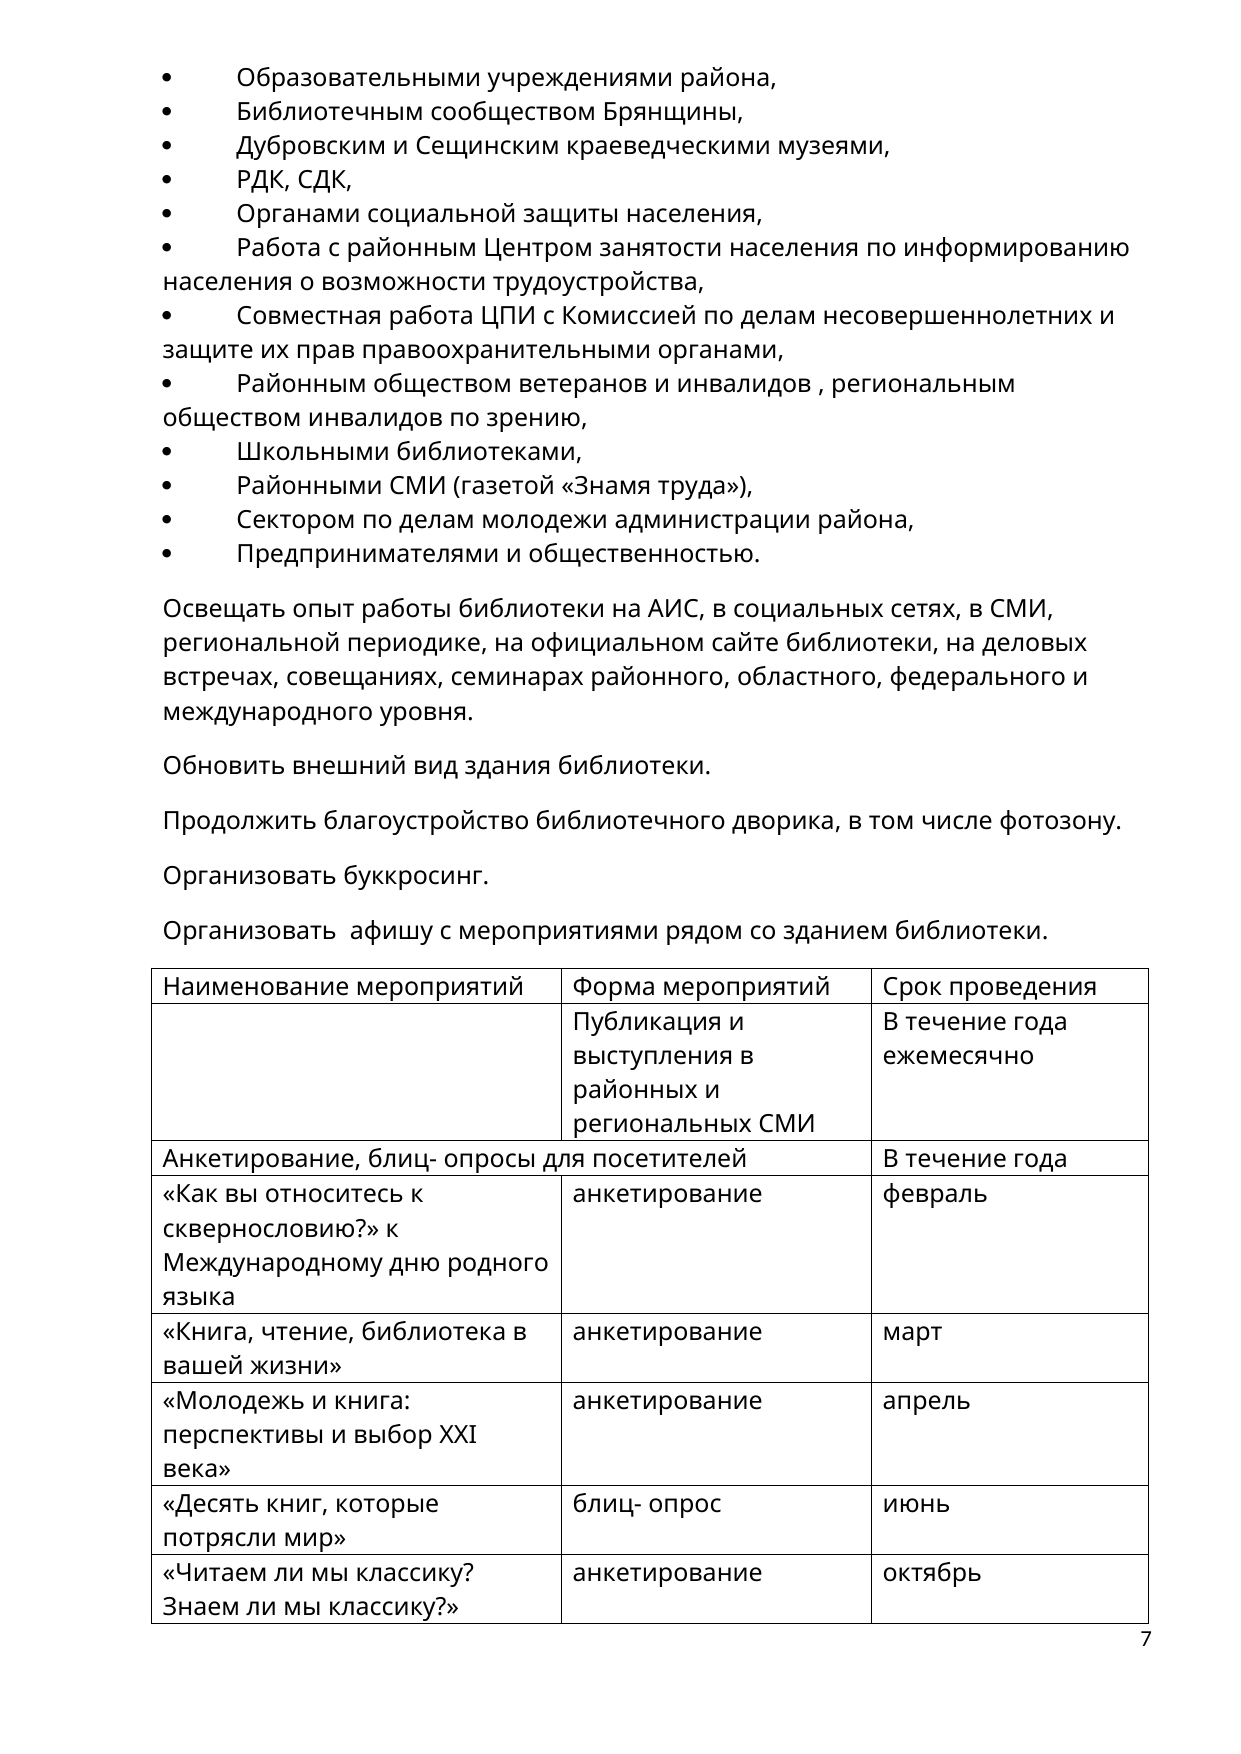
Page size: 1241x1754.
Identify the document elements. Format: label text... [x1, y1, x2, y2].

table_cell анкетирование [562, 1383, 871, 1485]
table_cell апрель [872, 1383, 1148, 1485]
list Образовательными учреждениями района, [162, 59, 1152, 93]
text Освещать опыт работы библиотеки на АИС, в социальных сетях, в СМИ, региональной периодике, на официальном сайте библиотеки, на деловых встречах, совещаниях, семинарах районного, областного, федерального и международного уровня. [162, 591, 1152, 727]
text Организовать афишу с мероприятиями рядом со зданием библиотеки. [162, 913, 1152, 947]
list Совместная работа ЦПИ с Комиссией по делам несовершеннолетних и защите их прав правоохранительными органами, [162, 298, 1152, 366]
table_cell анкетирование [562, 1555, 871, 1623]
table_cell В течение года ежемесячно [872, 1004, 1148, 1140]
table_cell Анкетирование, блиц- опросы для посетителей [152, 1141, 871, 1175]
table_cell октябрь [872, 1555, 1148, 1623]
text Продолжить благоустройство библиотечного дворика, в том числе фотозону. [162, 803, 1152, 837]
list Сектором по делам молодежи администрации района, [162, 502, 1152, 536]
table_header Форма мероприятий [562, 969, 871, 1003]
table_cell анкетирование [562, 1314, 871, 1382]
text Организовать буккросинг. [162, 858, 1152, 892]
table_cell «Молодежь и книга: перспективы и выбор XXI века» [152, 1383, 561, 1485]
table_cell «Десять книг, которые потрясли мир» [152, 1486, 561, 1554]
table_cell июнь [872, 1486, 1148, 1554]
list Районными СМИ (газетой «Знамя труда»), [162, 468, 1152, 502]
table_cell февраль [872, 1176, 1148, 1312]
list Предпринимателями и общественностью. [162, 536, 1152, 570]
text Обновить внешний вид здания библиотеки. [162, 748, 1152, 782]
table_header Наименование мероприятий [152, 969, 561, 1003]
list Органами социальной защиты населения, [162, 195, 1152, 229]
table_cell анкетирование [562, 1176, 871, 1312]
list Школьными библиотеками, [162, 434, 1152, 468]
table_cell «Читаем ли мы классику? Знаем ли мы классику?» [152, 1555, 561, 1623]
table_cell [152, 1004, 561, 1140]
table_cell Публикация и выступления в районных и региональных СМИ [562, 1004, 871, 1140]
table_cell блиц- опрос [562, 1486, 871, 1554]
table_cell «Книга, чтение, библиотека в вашей жизни» [152, 1314, 561, 1382]
table_cell В течение года [872, 1141, 1148, 1175]
table_cell март [872, 1314, 1148, 1382]
list Районным обществом ветеранов и инвалидов , региональным обществом инвалидов по зрению, [162, 366, 1152, 434]
list Дубровским и Сещинским краеведческими музеями, [162, 127, 1152, 161]
list РДК, СДК, [162, 161, 1152, 195]
table_cell «Как вы относитесь к сквернословию?» к Международному дню родного языка [152, 1176, 561, 1312]
list Работа с районным Центром занятости населения по информированию населения о возможности трудоустройства, [162, 229, 1152, 298]
list Библиотечным сообществом Брянщины, [162, 93, 1152, 127]
table_header Срок проведения [872, 969, 1148, 1003]
